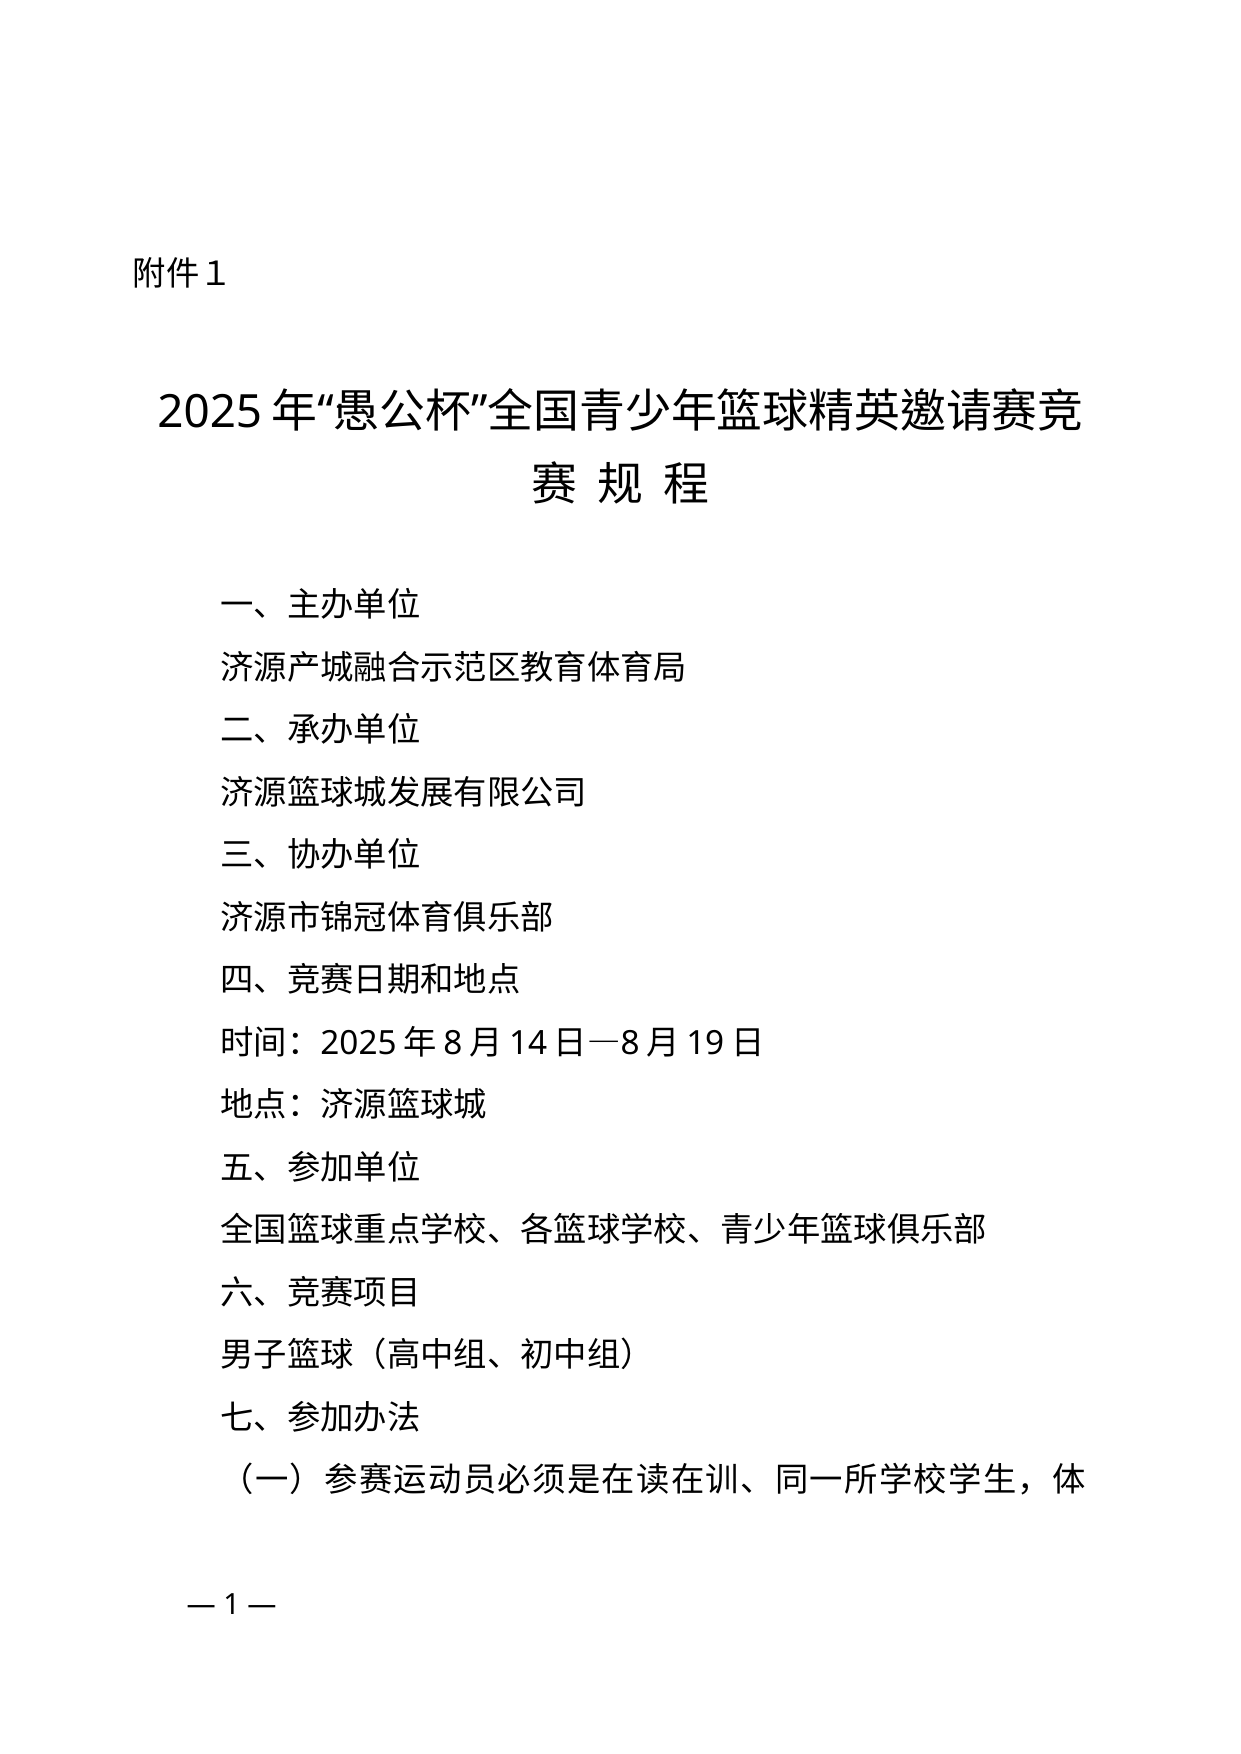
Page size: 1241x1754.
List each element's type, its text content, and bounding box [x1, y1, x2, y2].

text 六、竞赛项目 [153, 1254, 1087, 1317]
text 济源市锦冠体育俱乐部 [153, 879, 1087, 942]
text 一、主办单位 [153, 567, 1087, 629]
text 二、承办单位 [153, 692, 1087, 754]
text 三、协办单位 [153, 817, 1087, 879]
text 全国篮球重点学校、各篮球学校、青少年篮球俱乐部 [153, 1192, 1087, 1254]
text 时间：2025年8月14日—8月19日 [153, 1004, 1087, 1067]
text 附件１ [133, 239, 1087, 304]
text 济源篮球城发展有限公司 [153, 754, 1087, 817]
text 男子篮球（高中组、初中组） [153, 1317, 1087, 1379]
text 2025年“愚公杯”全国青少年篮球精英邀请赛竞 赛 规 程 [153, 369, 1087, 514]
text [153, 1442, 1087, 1504]
text 济源产城融合示范区教育体育局 [153, 629, 1087, 692]
text 四、竞赛日期和地点 [153, 942, 1087, 1004]
text 五、参加单位 [153, 1129, 1087, 1192]
text 七、参加办法 [153, 1379, 1087, 1442]
text 地点：济源篮球城 [153, 1067, 1087, 1129]
